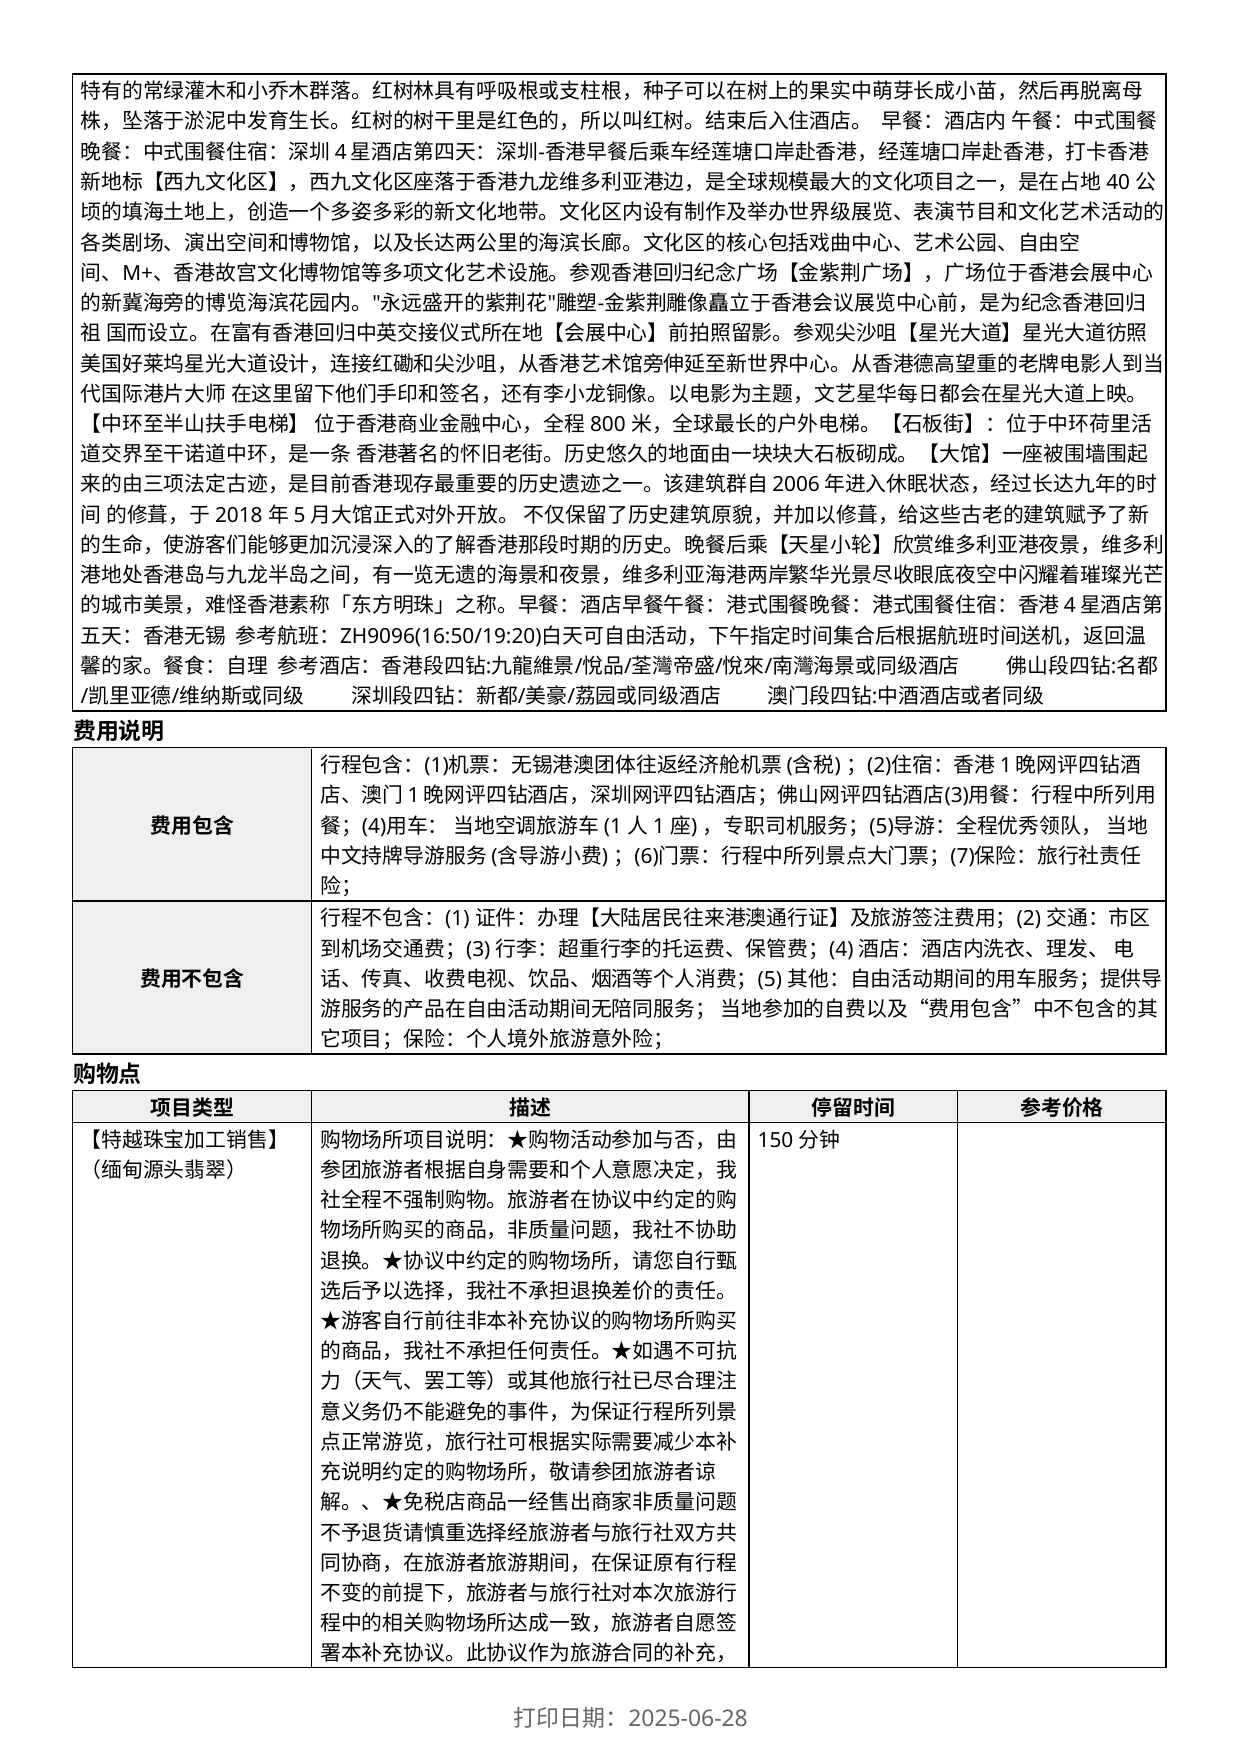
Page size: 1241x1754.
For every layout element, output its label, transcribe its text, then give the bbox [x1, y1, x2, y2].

table_cell 购物场所项目说明： [312, 1123, 748, 1667]
table_cell 【寻味顺德】粤港珠澳品质5日 [73, 75, 1165, 710]
text 费用说明 [73, 713, 1167, 746]
table_header 参考价格 [958, 1091, 1165, 1121]
table_header 描述 [312, 1091, 748, 1121]
table_header 行程包含： [312, 748, 1165, 900]
table_cell 150 分钟 [750, 1123, 957, 1667]
table_cell [958, 1123, 1165, 1667]
table_header 费用包含 [73, 748, 311, 900]
text 购物点 [73, 1055, 1167, 1089]
table_header 项目类型 [73, 1091, 311, 1121]
table_header 停留时间 [750, 1091, 957, 1121]
table_cell 【特越珠宝加工销售】（缅甸源头翡翠） [73, 1123, 311, 1667]
table_cell 费用不包含 [73, 902, 311, 1053]
table_cell 行程不包含： [312, 902, 1165, 1053]
